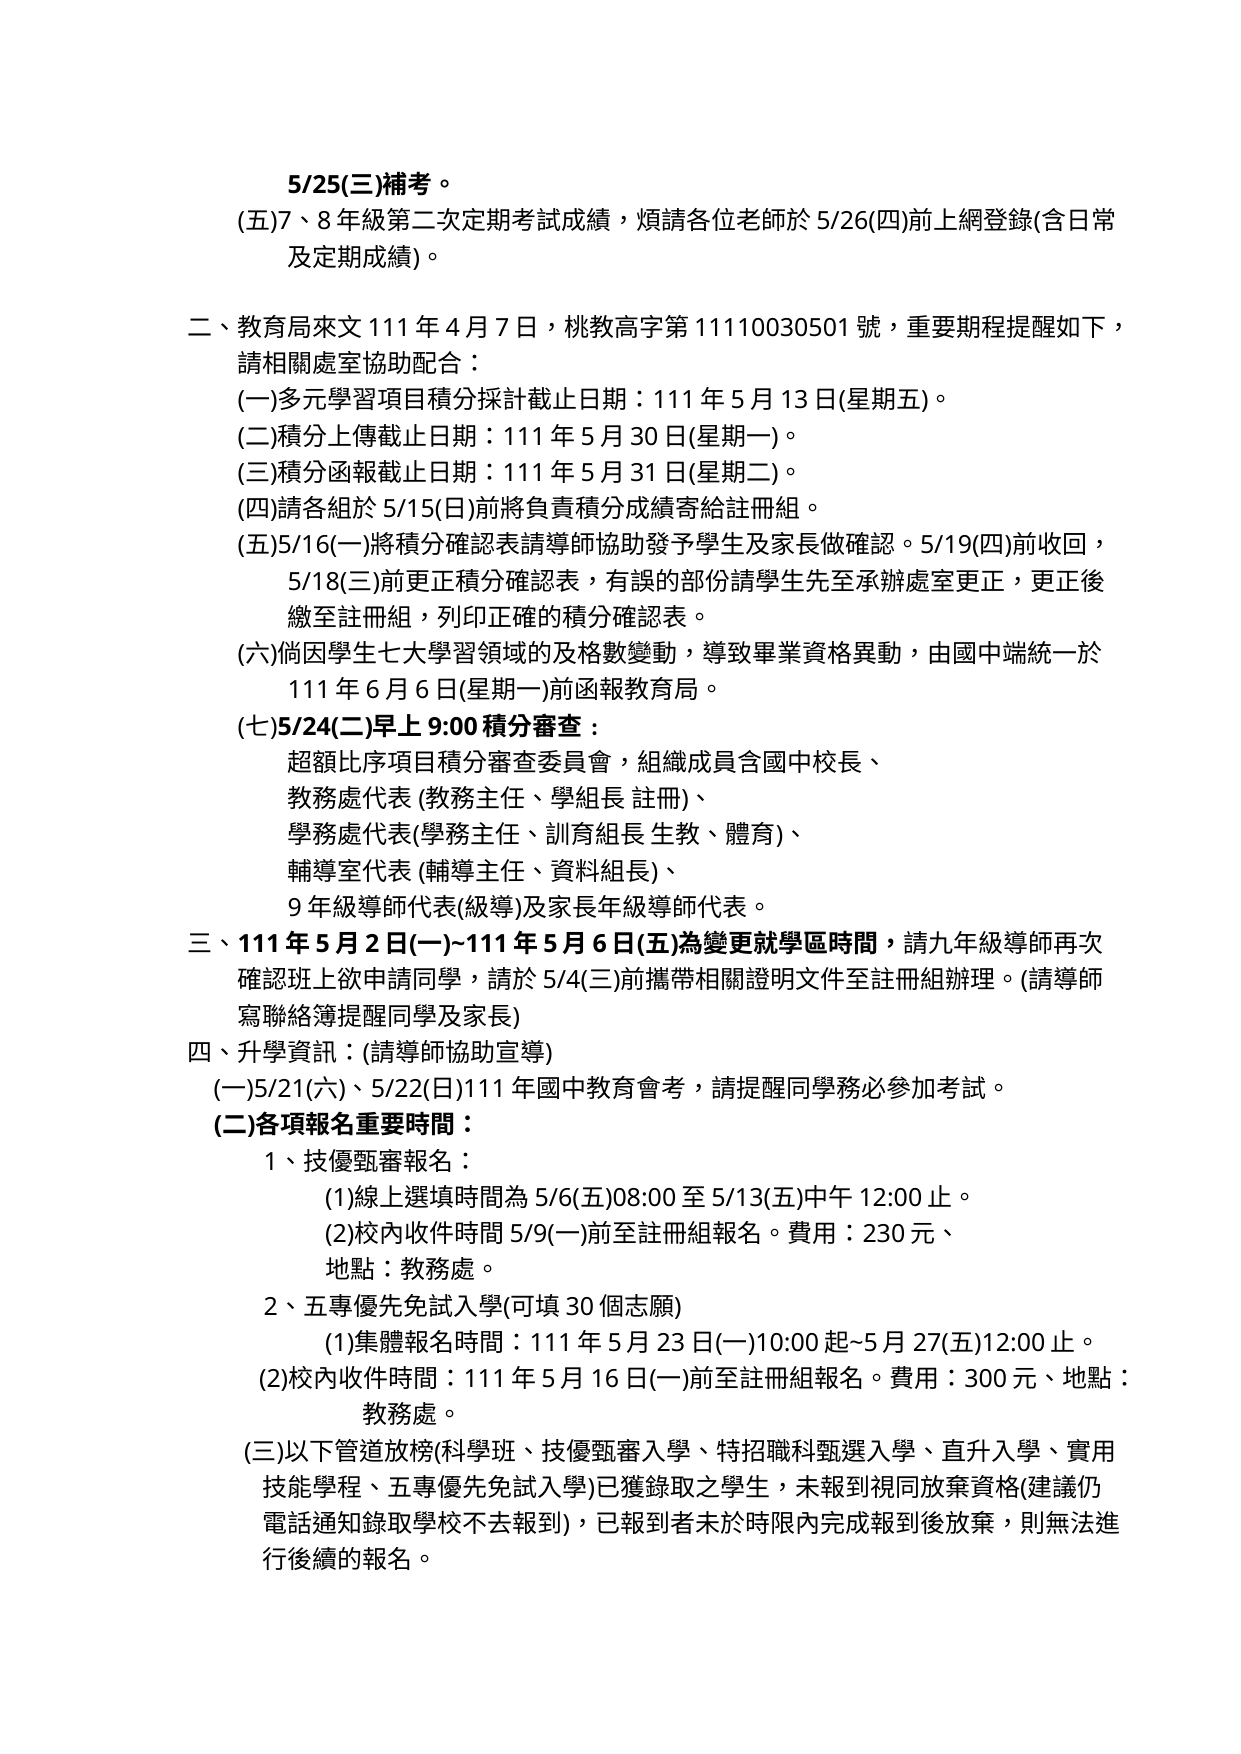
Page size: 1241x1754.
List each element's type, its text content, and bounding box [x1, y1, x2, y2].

text (五)5/16(一)將積分確認表請導師協助發予學生及家長做確認。5/19(四)前收回，5/18(三)前更正積分確認表，有誤的部份請學生先至承辦處室更正，更正後繳至註冊組，列印正確的積分確認表。 [237, 525, 1122, 633]
text 學務處代表(學務主任、訓育組長 生教、體育)、 [287, 815, 1122, 851]
text (三)以下管道放榜(科學班、技優甄審入學、特招職科甄選入學、直升入學、實用技能學程、五專優先免試入學)已獲錄取之學生，未報到視同放棄資格(建議仍電話通知錄取學校不去報到)，已報到者未於時限內完成報到後放棄，則無法進行後續的報名。 [237, 1431, 1122, 1576]
text (2)校內收件時間5/9(一)前至註冊組報名。費用：230元、 [187, 1213, 1122, 1250]
text (一)多元學習項目積分採計截止日期：111年5月13日(星期五)。 [237, 380, 1122, 416]
text 四、升學資訊：(請導師協助宣導) [187, 1032, 1122, 1068]
text (2)校內收件時間：111年5月16日(一)前至註冊組報名。費用：300元、地點：教務處。 [187, 1358, 1122, 1431]
text 二、教育局來文111年4月7日，桃教高字第11110030501號，重要期程提醒如下，請相關處室協助配合： [187, 307, 1122, 380]
text 教務處代表 (教務主任、學組長 註冊)、 [287, 778, 1122, 815]
text 輔導室代表 (輔導主任、資料組長)、 [287, 851, 1122, 887]
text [237, 164, 1122, 201]
text 9年級導師代表(級導)及家長年級導師代表。 [287, 887, 1122, 923]
text 三、111年5月2日(一)~111年5月6日(五)為變更就學區時間，請九年級導師再次確認班上欲申請同學，請於5/4(三)前攜帶相關證明文件至註冊組辦理。(請導師寫聯絡簿提醒同學及家長) [187, 923, 1122, 1032]
text (七)5/24(二)早上9:00積分審查﹕ [237, 706, 1122, 742]
text (二)各項報名重要時間： [187, 1105, 1122, 1141]
text (三)積分函報截止日期：111年5月31日(星期二)。 [237, 452, 1122, 488]
text (1)集體報名時間：111年5月23日(一)10:00起~5月27(五)12:00止。 [187, 1322, 1162, 1358]
text (六)倘因學生七大學習領域的及格數變動，導致畢業資格異動，由國中端統一於111年6月6日(星期一)前函報教育局。 [237, 633, 1122, 706]
text (1)線上選填時間為5/6(五)08:00至5/13(五)中午12:00止。 [187, 1177, 1122, 1213]
text (二)積分上傳截止日期：111年5月30日(星期一)。 [237, 416, 1122, 452]
text 1、技優甄審報名： [187, 1141, 1122, 1177]
text 地點：教務處。 [187, 1250, 1122, 1286]
text 超額比序項目積分審查委員會，組織成員含國中校長、 [287, 742, 1122, 778]
text 2、五專優先免試入學(可填30個志願) [187, 1286, 1122, 1322]
text (一)5/21(六)、5/22(日)111年國中教育會考，請提醒同學務必參加考試。 [187, 1068, 1122, 1105]
text (五)7、8年級第二次定期考試成績，煩請各位老師於5/26(四)前上網登錄(含日常及定期成績)。 [237, 201, 1122, 273]
text (四)請各組於5/15(日)前將負責積分成績寄給註冊組。 [237, 488, 1122, 525]
